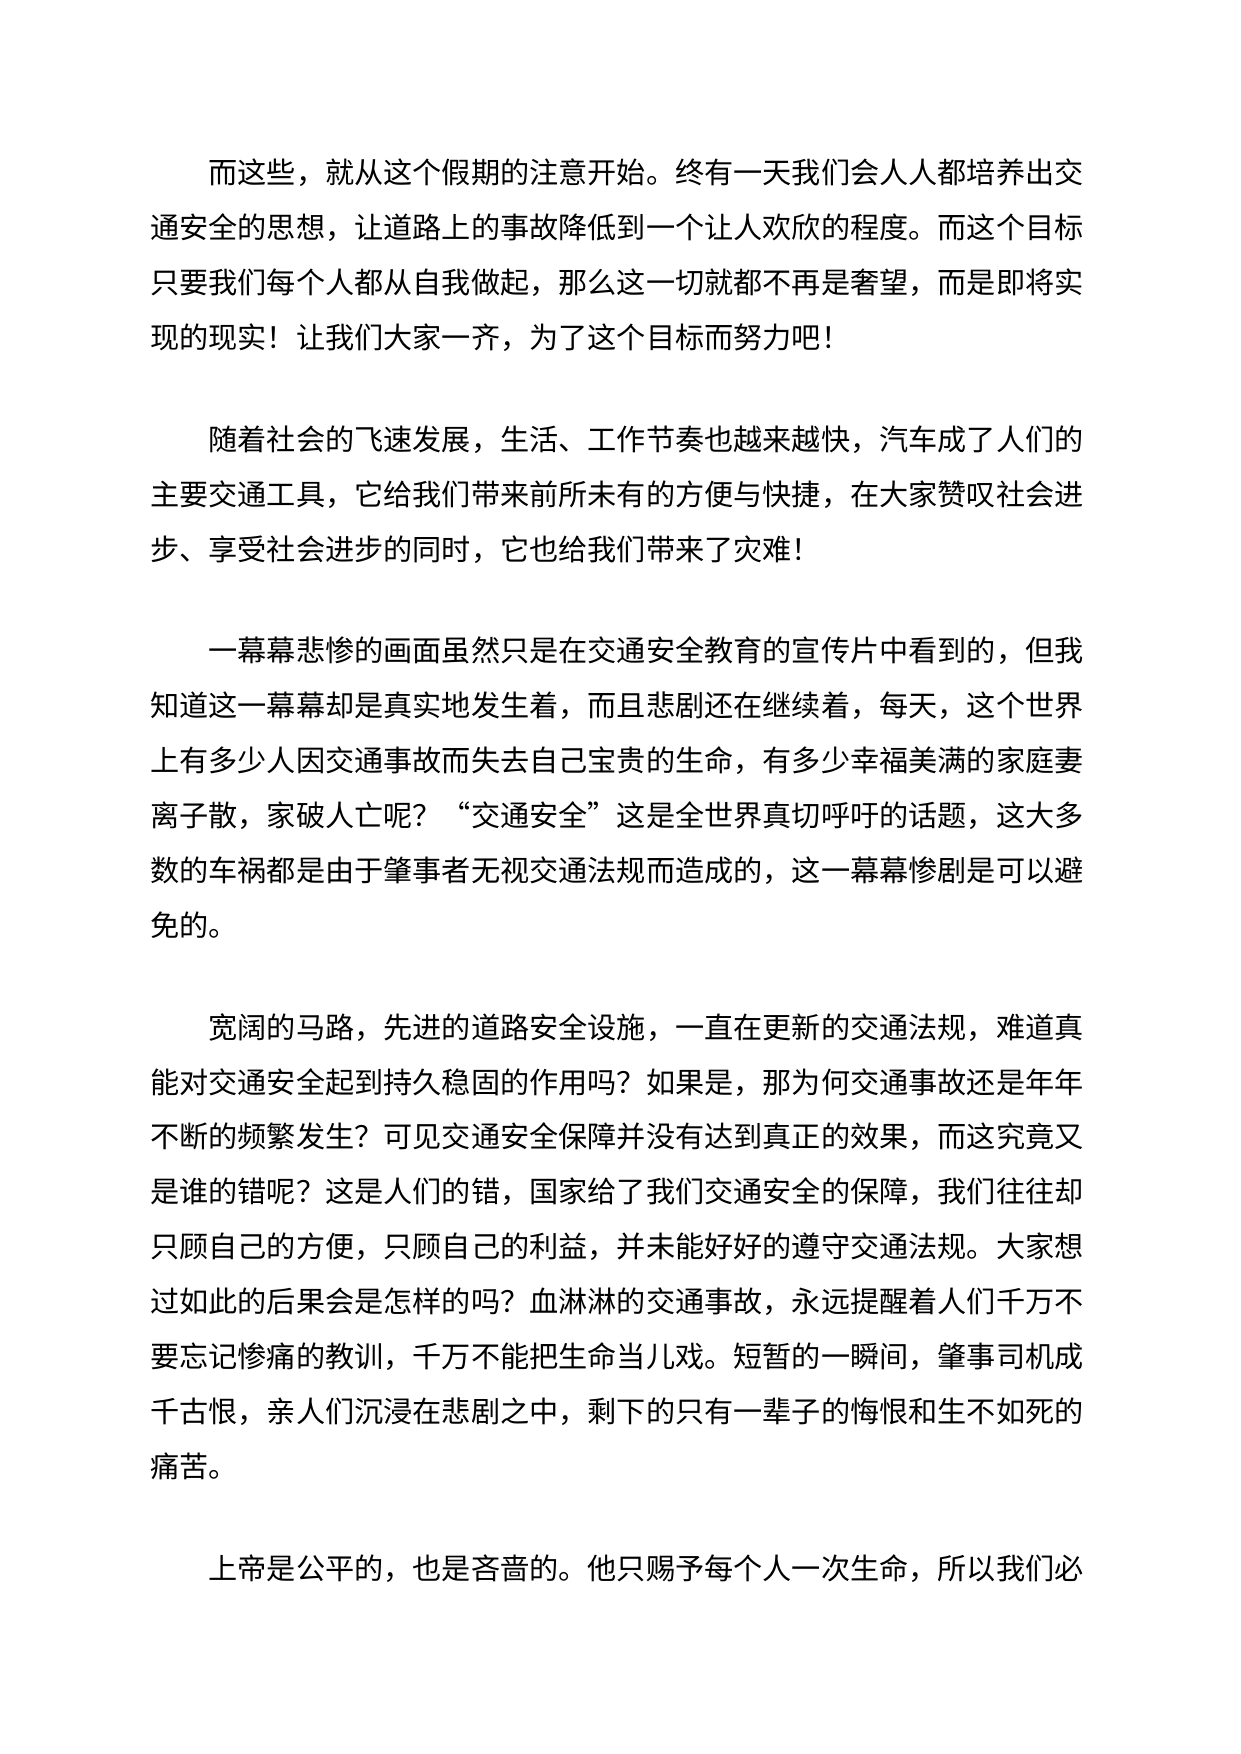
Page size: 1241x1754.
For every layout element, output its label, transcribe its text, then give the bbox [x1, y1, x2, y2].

text 一幕幕悲惨的画面虽然只是在交通安全教育的宣传片中看到的，但我知道这一幕幕却是真实地发生着，而且悲剧还在继续着，每天，这个世界上有多少人因交通事故而失去自己宝贵的生命，有多少幸福美满的家庭妻离子散，家破人亡呢？“交通安全”这是全世界真切呼吁的话题，这大多数的车祸都是由于肇事者无视交通法规而造成的，这一幕幕惨剧是可以避免的。 [150, 628, 1090, 945]
text 随着社会的飞速发展，生活、工作节奏也越来越快，汽车成了人们的主要交通工具，它给我们带来前所未有的方便与快捷，在大家赞叹社会进步、享受社会进步的同时，它也给我们带来了灾难！ [150, 416, 1090, 568]
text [150, 1545, 1090, 1587]
text 而这些，就从这个假期的注意开始。终有一天我们会人人都培养出交通安全的思想，让道路上的事故降低到一个让人欢欣的程度。而这个目标只要我们每个人都从自我做起，那么这一切就都不再是奢望，而是即将实现的现实！让我们大家一齐，为了这个目标而努力吧！ [150, 150, 1090, 357]
text 宽阔的马路，先进的道路安全设施，一直在更新的交通法规，难道真能对交通安全起到持久稳固的作用吗？如果是，那为何交通事故还是年年不断的频繁发生？可见交通安全保障并没有达到真正的效果，而这究竟又是谁的错呢？这是人们的错，国家给了我们交通安全的保障，我们往往却只顾自己的方便，只顾自己的利益，并未能好好的遵守交通法规。大家想过如此的后果会是怎样的吗？血淋淋的交通事故，永远提醒着人们千万不要忘记惨痛的教训，千万不能把生命当儿戏。短暂的一瞬间，肇事司机成千古恨，亲人们沉浸在悲剧之中，剩下的只有一辈子的悔恨和生不如死的痛苦。 [150, 1004, 1090, 1486]
